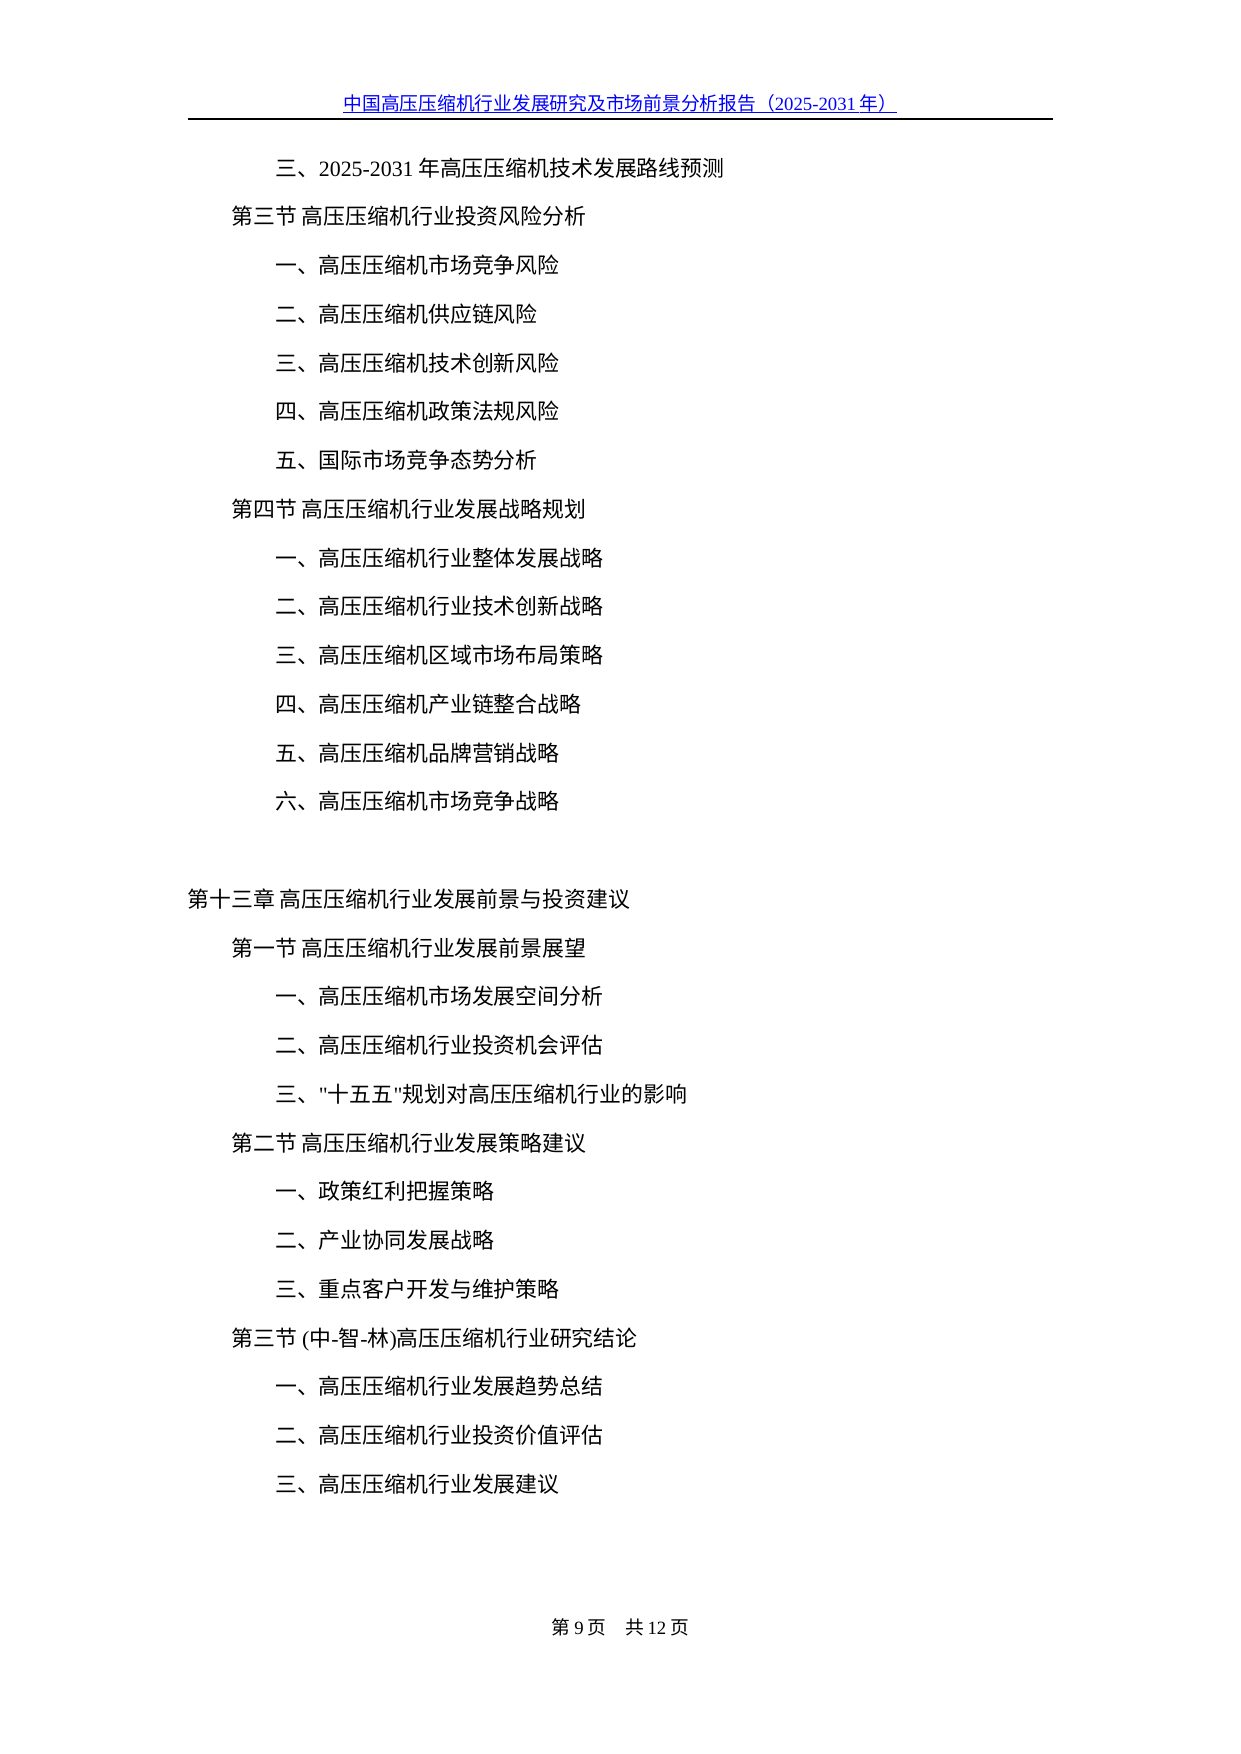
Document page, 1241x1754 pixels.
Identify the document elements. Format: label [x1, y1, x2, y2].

text [187, 150, 1053, 1499]
